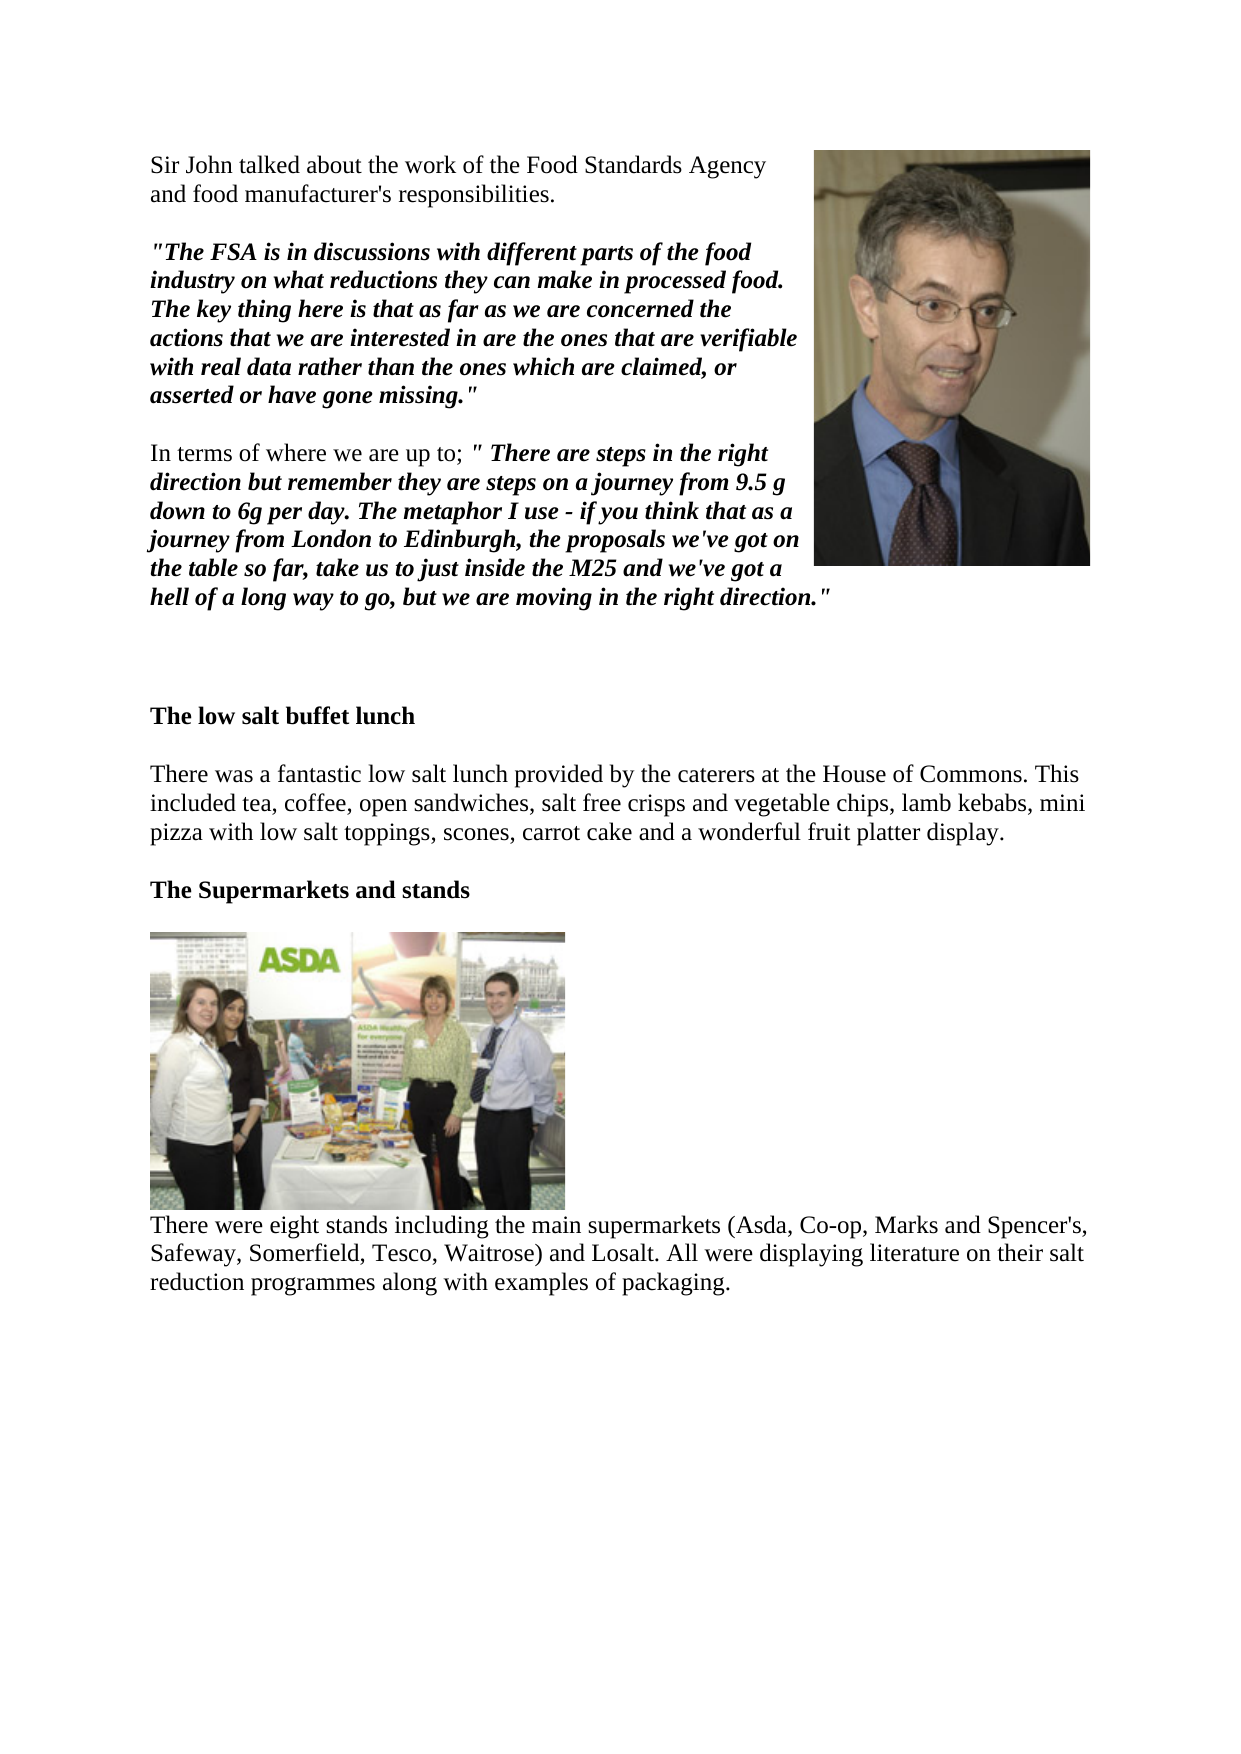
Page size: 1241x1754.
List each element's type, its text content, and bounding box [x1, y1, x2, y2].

text In terms of where we are up to; " There are steps in the right direction but remember they are steps on a journey from 9.5 g down to 6g per day. The metaphor I use - if you think that as a journey from London to Edinburgh, the proposals we've got on the table so far, take us to just inside the M25 and we've got a hell of a long way to go, but we are moving in the right direction." [150, 438, 1090, 611]
text Sir John talked about the work of the Food Standards Agency and food manufacturer's responsibilities. [150, 150, 813, 207]
picture [150, 932, 566, 1210]
text The low salt buffet lunch [150, 701, 1090, 730]
text The Supermarkets and stands [150, 875, 1090, 903]
picture [813, 150, 1091, 566]
text There was a fantastic low salt lunch provided by the caterers at the House of Commons. This included tea, coffee, open sandwiches, salt free crisps and vegetable chips, lamb kebabs, mini pizza with low salt toppings, scones, carrot cake and a wonderful fruit platter display. [150, 759, 1090, 846]
text "The FSA is in discussions with different parts of the food industry on what reductions they can make in processed food. The key thing here is that as far as we are concerned the actions that we are interested in are the ones that are verifiable with real data rather than the ones which are claimed, or asserted or have gone missing." [150, 237, 813, 409]
